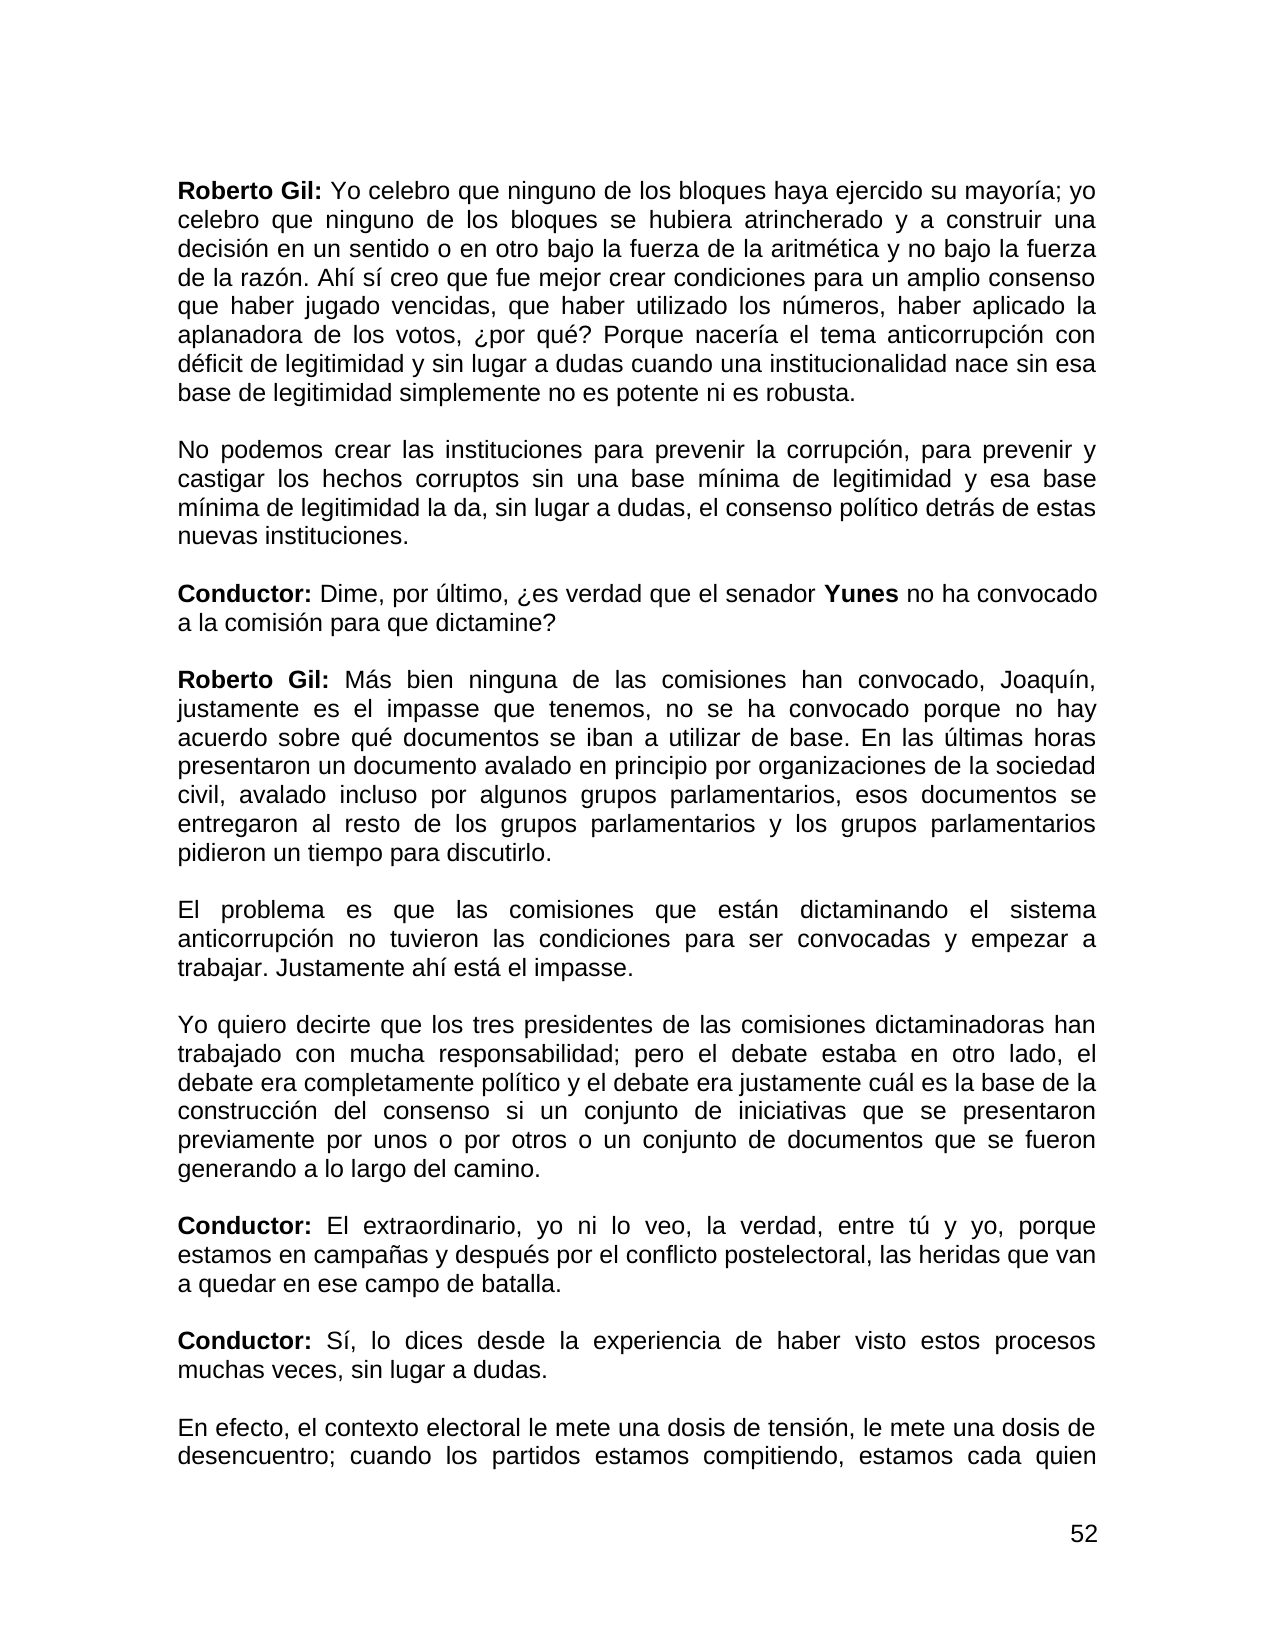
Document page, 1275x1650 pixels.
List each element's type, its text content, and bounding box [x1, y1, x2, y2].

text Conductor: Sí, lo dices desde la experiencia de haber visto estos procesos muchas veces, sin lugar a dudas. [177, 1326, 1098, 1384]
text Roberto Gil: Yo celebro que ninguno de los bloques haya ejercido su mayoría; yo celebro que ninguno de los bloques se hubiera atrincherado y a construir una decisión en un sentido o en otro bajo la fuerza de la aritmética y no bajo la fuerza de la razón. Ahí sí creo que fue mejor crear condiciones para un amplio consenso que haber jugado vencidas, que haber utilizado los números, haber aplicado la aplanadora de los votos, ¿por qué? Porque nacería el tema anticorrupción con déficit de legitimidad y sin lugar a dudas cuando una institucionalidad nace sin esa base de legitimidad simplemente no es potente ni es robusta. [177, 176, 1098, 406]
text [177, 1413, 1098, 1470]
text Conductor: El extraordinario, yo ni lo veo, la verdad, entre tú y yo, porque estamos en campañas y después por el conflicto postelectoral, las heridas que van a quedar en ese campo de batalla. [177, 1211, 1098, 1298]
text No podemos crear las instituciones para prevenir la corrupción, para prevenir y castigar los hechos corruptos sin una base mínima de legitimidad y esa base mínima de legitimidad la da, sin lugar a dudas, el consenso político detrás de estas nuevas instituciones. [177, 435, 1098, 550]
text Conductor: Dime, por último, ¿es verdad que el senador Yunes no ha convocado a la comisión para que dictamine? [177, 579, 1098, 636]
text El problema es que las comisiones que están dictaminando el sistema anticorrupción no tuvieron las condiciones para ser convocadas y empezar a trabajar. Justamente ahí está el impasse. [177, 895, 1098, 981]
text Roberto Gil: Más bien ninguna de las comisiones han convocado, Joaquín, justamente es el impasse que tenemos, no se ha convocado porque no hay acuerdo sobre qué documentos se iban a utilizar de base. En las últimas horas presentaron un documento avalado en principio por organizaciones de la sociedad civil, avalado incluso por algunos grupos parlamentarios, esos documentos se entregaron al resto de los grupos parlamentarios y los grupos parlamentarios pidieron un tiempo para discutirlo. [177, 665, 1098, 866]
text Yo quiero decirte que los tres presidentes de las comisiones dictaminadoras han trabajado con mucha responsabilidad; pero el debate estaba en otro lado, el debate era completamente político y el debate era justamente cuál es la base de la construcción del consenso si un conjunto de iniciativas que se presentaron previamente por unos o por otros o un conjunto de documentos que se fueron generando a lo largo del camino. [177, 1010, 1098, 1183]
